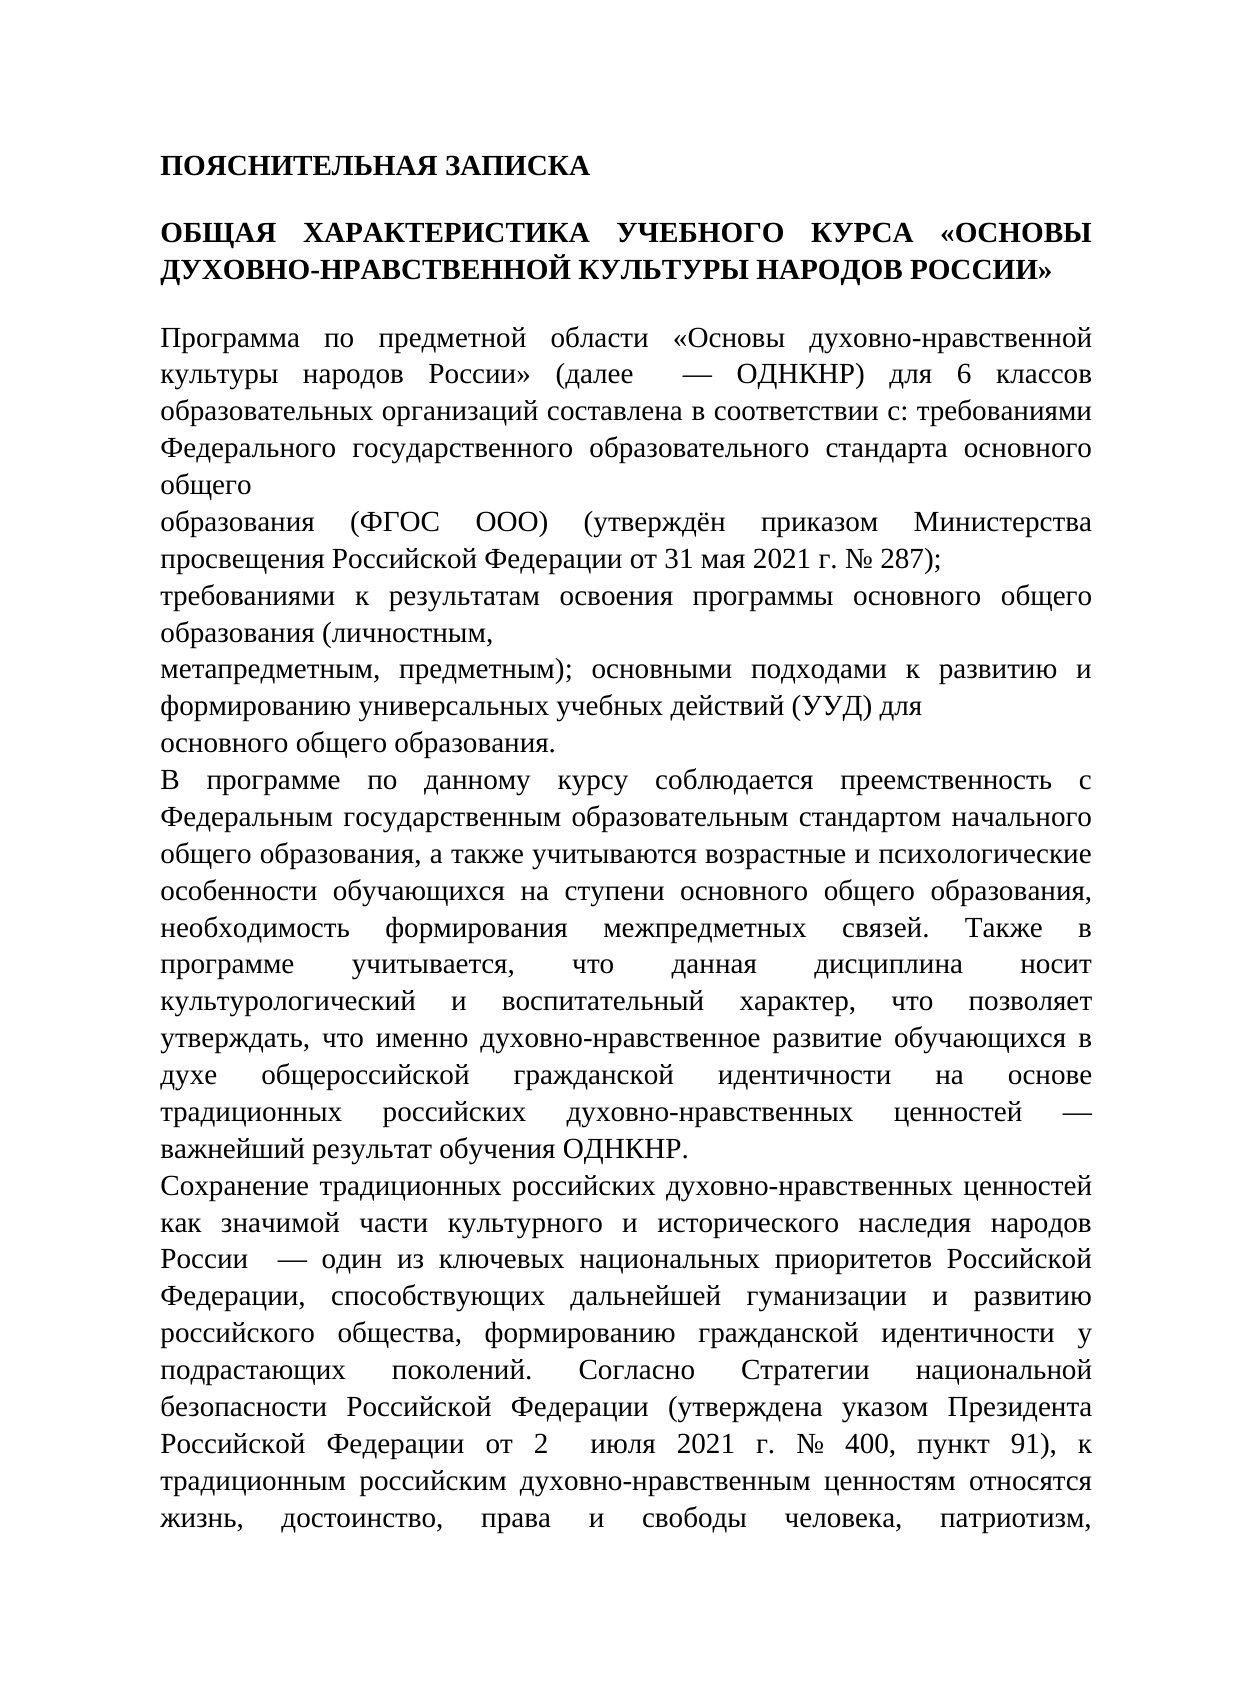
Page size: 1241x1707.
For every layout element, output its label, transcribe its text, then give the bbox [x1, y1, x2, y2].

text основного общего образования. [160, 725, 1093, 759]
text Программа по предметной области «Основы духовно-нравственной культуры народов России» (далее — ОДНКНР) для 6 классов образовательных организаций составлена в соответствии с: требованиями Федерального государственного образовательного стандарта основного общего [160, 320, 1093, 501]
text ПОЯСНИТЕЛЬНАЯ ЗАПИСКА [160, 148, 1093, 181]
text метапредметным, предметным); основными подходами к развитию и формированию универсальных учебных действий (УУД) для [160, 652, 1093, 722]
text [160, 1168, 1093, 1533]
text образования (ФГОС ООО) (утверждён приказом Министерства просвещения Российской Федерации от 31 мая 2021 г. № 287); [160, 504, 1093, 574]
text В программе по данному курсу соблюдается преемственность с Федеральным государственным образовательным стандартом начального общего образования, а также учитываются возрастные и психологические особенности обучающихся на ступени основного общего образования, необходимость формирования межпредметных связей. Также в программе учитывается, что данная дисциплина носит культурологический и воспитательный характер, что позволяет утверждать, что именно духовно-нравственное развитие обучающихся в духе общероссийской гражданской идентичности на основе традиционных российских духовно-нравственных ценностей — важнейший результат обучения ОДНКНР. [160, 762, 1093, 1164]
text ОБЩАЯ ХАРАКТЕРИСТИКА УЧЕБНОГО КУРСА «ОСНОВЫ ДУХОВНО-НРАВСТВЕННОЙ КУЛЬТУРЫ НАРОДОВ РОССИИ» [160, 215, 1093, 286]
text требованиями к результатам освоения программы основного общего образования (личностным, [160, 578, 1093, 648]
